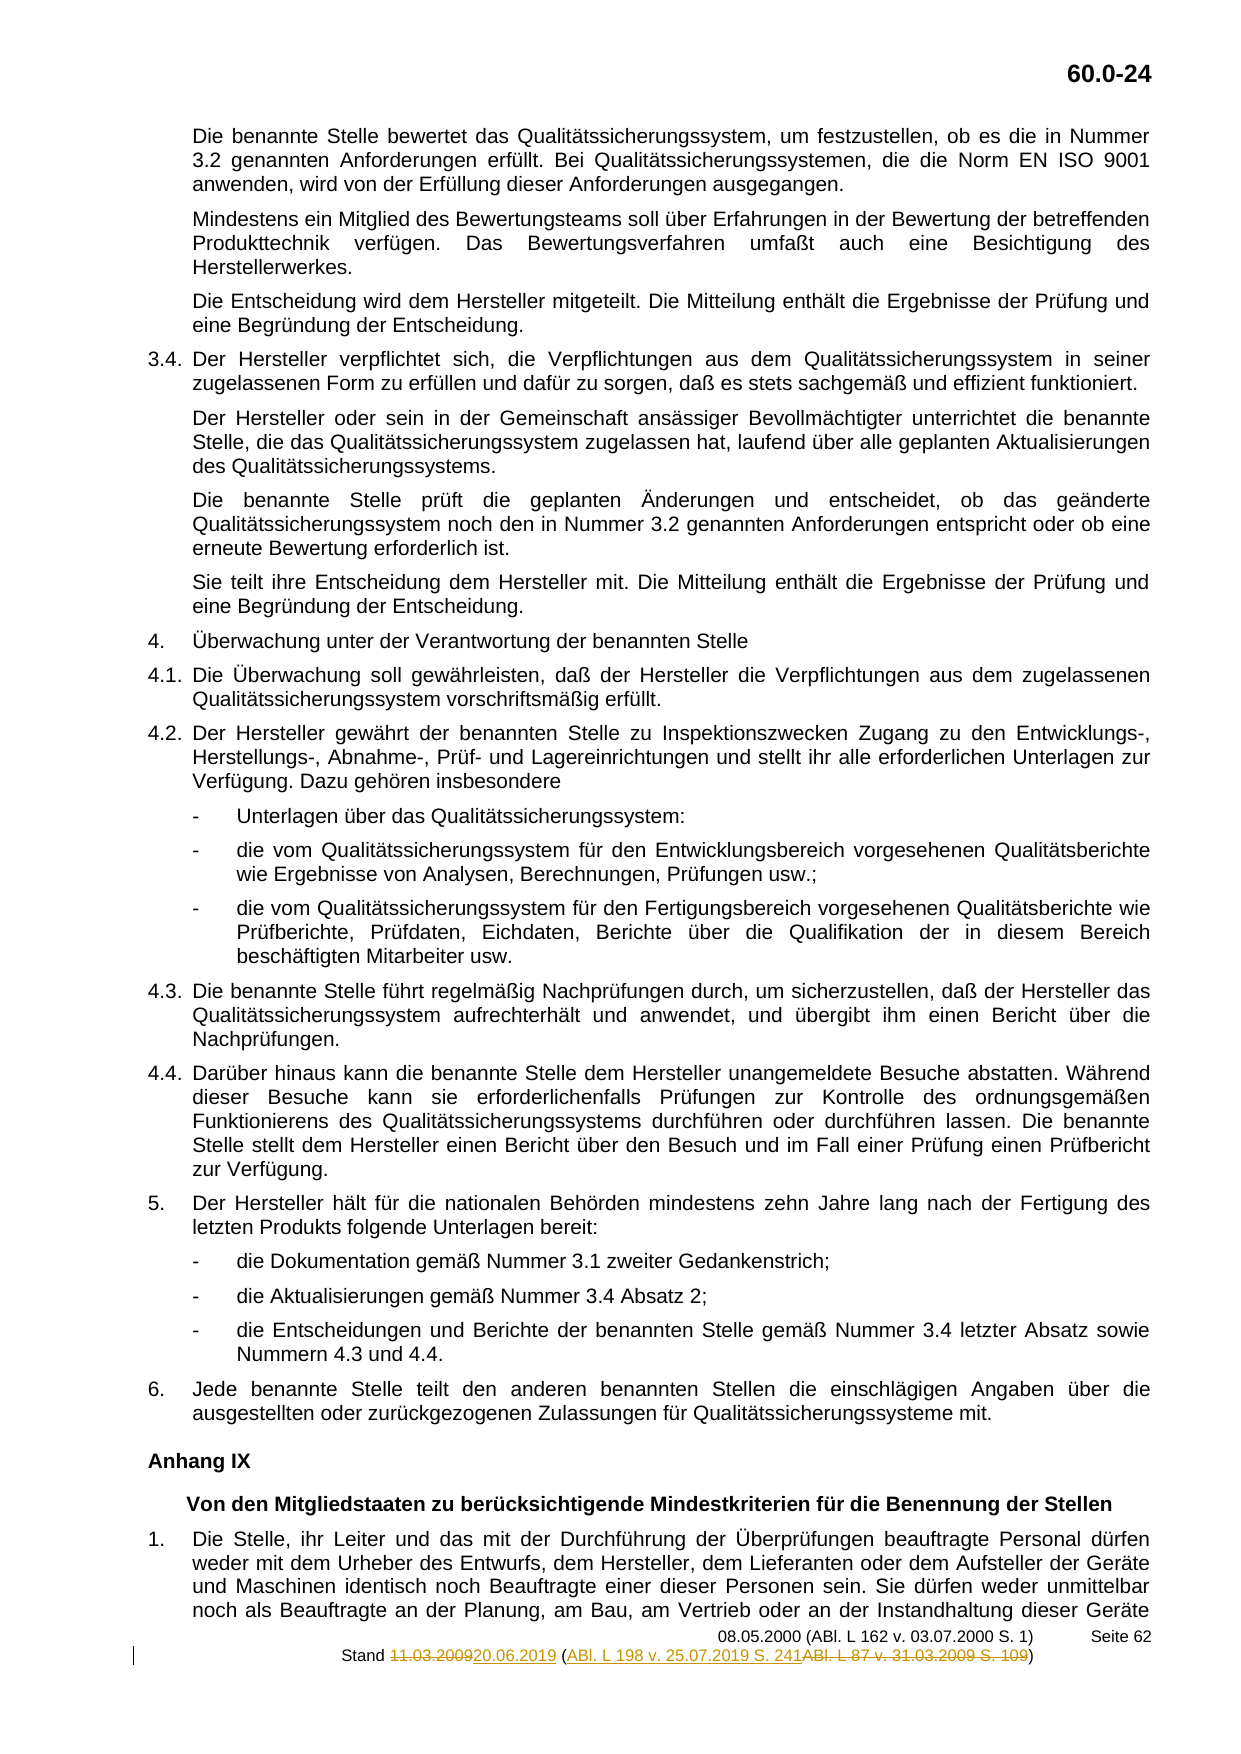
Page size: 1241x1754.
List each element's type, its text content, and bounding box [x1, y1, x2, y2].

text - Unterlagen über das Qualitätssicherungssystem: [192, 803, 1152, 827]
text - die vom Qualitätssicherungssystem für den Fertigungsbereich vorgesehenen Qualitätsberichte wie Prüfberichte, Prüfdaten, Eichdaten, Berichte über die Qualifikation der in diesem Bereich beschäftigten Mitarbeiter usw. [192, 896, 1152, 968]
text 5. Der Hersteller hält für die nationalen Behörden mindestens zehn Jahre lang nach der Fertigung des letzten Produkts folgende Unterlagen bereit: [148, 1191, 1152, 1239]
text - die vom Qualitätssicherungssystem für den Entwicklungsbereich vorgesehenen Qualitätsberichte wie Ergebnisse von Analysen, Berechnungen, Prüfungen usw.; [192, 838, 1152, 886]
text Der Hersteller oder sein in der Gemeinschaft ansässiger Bevollmächtigter unterrichtet die benannte Stelle, die das Qualitätssicherungssystem zugelassen hat, laufend über alle geplanten Aktualisierungen des Qualitätssicherungssystems. [192, 406, 1152, 477]
text 4.1. Die Überwachung soll gewährleisten, daß der Hersteller die Verpflichtungen aus dem zugelassenen Qualitätssicherungssystem vorschriftsmäßig erfüllt. [148, 663, 1152, 711]
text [148, 1526, 1152, 1622]
text Sie teilt ihre Entscheidung dem Hersteller mit. Die Mitteilung enthält die Ergebnisse der Prüfung und eine Begründung der Entscheidung. [192, 570, 1152, 618]
text - die Dokumentation gemäß Nummer 3.1 zweiter Gedankenstrich; [192, 1249, 1152, 1273]
text 4. Überwachung unter der Verantwortung der benannten Stelle [148, 628, 1152, 652]
text Die benannte Stelle bewertet das Qualitätssicherungssystem, um festzustellen, ob es die in Nummer 3.2 genannten Anforderungen erfüllt. Bei Qualitätssicherungssystemen, die die Norm EN ISO 9001 anwenden, wird von der Erfüllung dieser Anforderungen ausgegangen. [192, 124, 1152, 196]
text Die Entscheidung wird dem Hersteller mitgeteilt. Die Mitteilung enthält die Ergebnisse der Prüfung und eine Begründung der Entscheidung. [192, 289, 1152, 337]
text Mindestens ein Mitglied des Bewertungsteams soll über Erfahrungen in der Bewertung der betreffenden Produkttechnik verfügen. Das Bewertungsverfahren umfaßt auch eine Besichtigung des Herstellerwerkes. [192, 207, 1152, 278]
text - die Aktualisierungen gemäß Nummer 3.4 Absatz 2; [192, 1284, 1152, 1308]
text - die Entscheidungen und Berichte der benannten Stelle gemäß Nummer 3.4 letzter Absatz sowie Nummern 4.3 und 4.4. [192, 1318, 1152, 1366]
text Von den Mitgliedstaaten zu berücksichtigende Mindestkriterien für die Benennung der Stellen [148, 1492, 1152, 1516]
subtitle Anhang IX [148, 1449, 1152, 1473]
text 3.4. Der Hersteller verpflichtet sich, die Verpflichtungen aus dem Qualitätssicherungssystem in seiner zugelassenen Form zu erfüllen und dafür zu sorgen, daß es stets sachgemäß und effizient funktioniert. [148, 347, 1152, 395]
text 4.4. Darüber hinaus kann die benannte Stelle dem Hersteller unangemeldete Besuche abstatten. Während dieser Besuche kann sie erforderlichenfalls Prüfungen zur Kontrolle des ordnungsgemäßen Funktionierens des Qualitätssicherungssystems durchführen oder durchführen lassen. Die benannte Stelle stellt dem Hersteller einen Bericht über den Besuch und im Fall einer Prüfung einen Prüfbericht zur Verfügung. [148, 1061, 1152, 1181]
text 4.2. Der Hersteller gewährt der benannten Stelle zu Inspektionszwecken Zugang zu den Entwicklungs-, Herstellungs-, Abnahme-, Prüf- und Lagereinrichtungen und stellt ihr alle erforderlichen Unterlagen zur Verfügung. Dazu gehören insbesondere [148, 721, 1152, 793]
text 6. Jede benannte Stelle teilt den anderen benannten Stellen die einschlägigen Angaben über die ausgestellten oder zurückgezogenen Zulassungen für Qualitätssicherungssysteme mit. [148, 1376, 1152, 1424]
text 4.3. Die benannte Stelle führt regelmäßig Nachprüfungen durch, um sicherzustellen, daß der Hersteller das Qualitätssicherungssystem aufrechterhält und anwendet, und übergibt ihm einen Bericht über die Nachprüfungen. [148, 978, 1152, 1050]
text Die benannte Stelle prüft die geplanten Änderungen und entscheidet, ob das geänderte Qualitätssicherungssystem noch den in Nummer 3.2 genannten Anforderungen entspricht oder ob eine erneute Bewertung erforderlich ist. [192, 488, 1152, 560]
